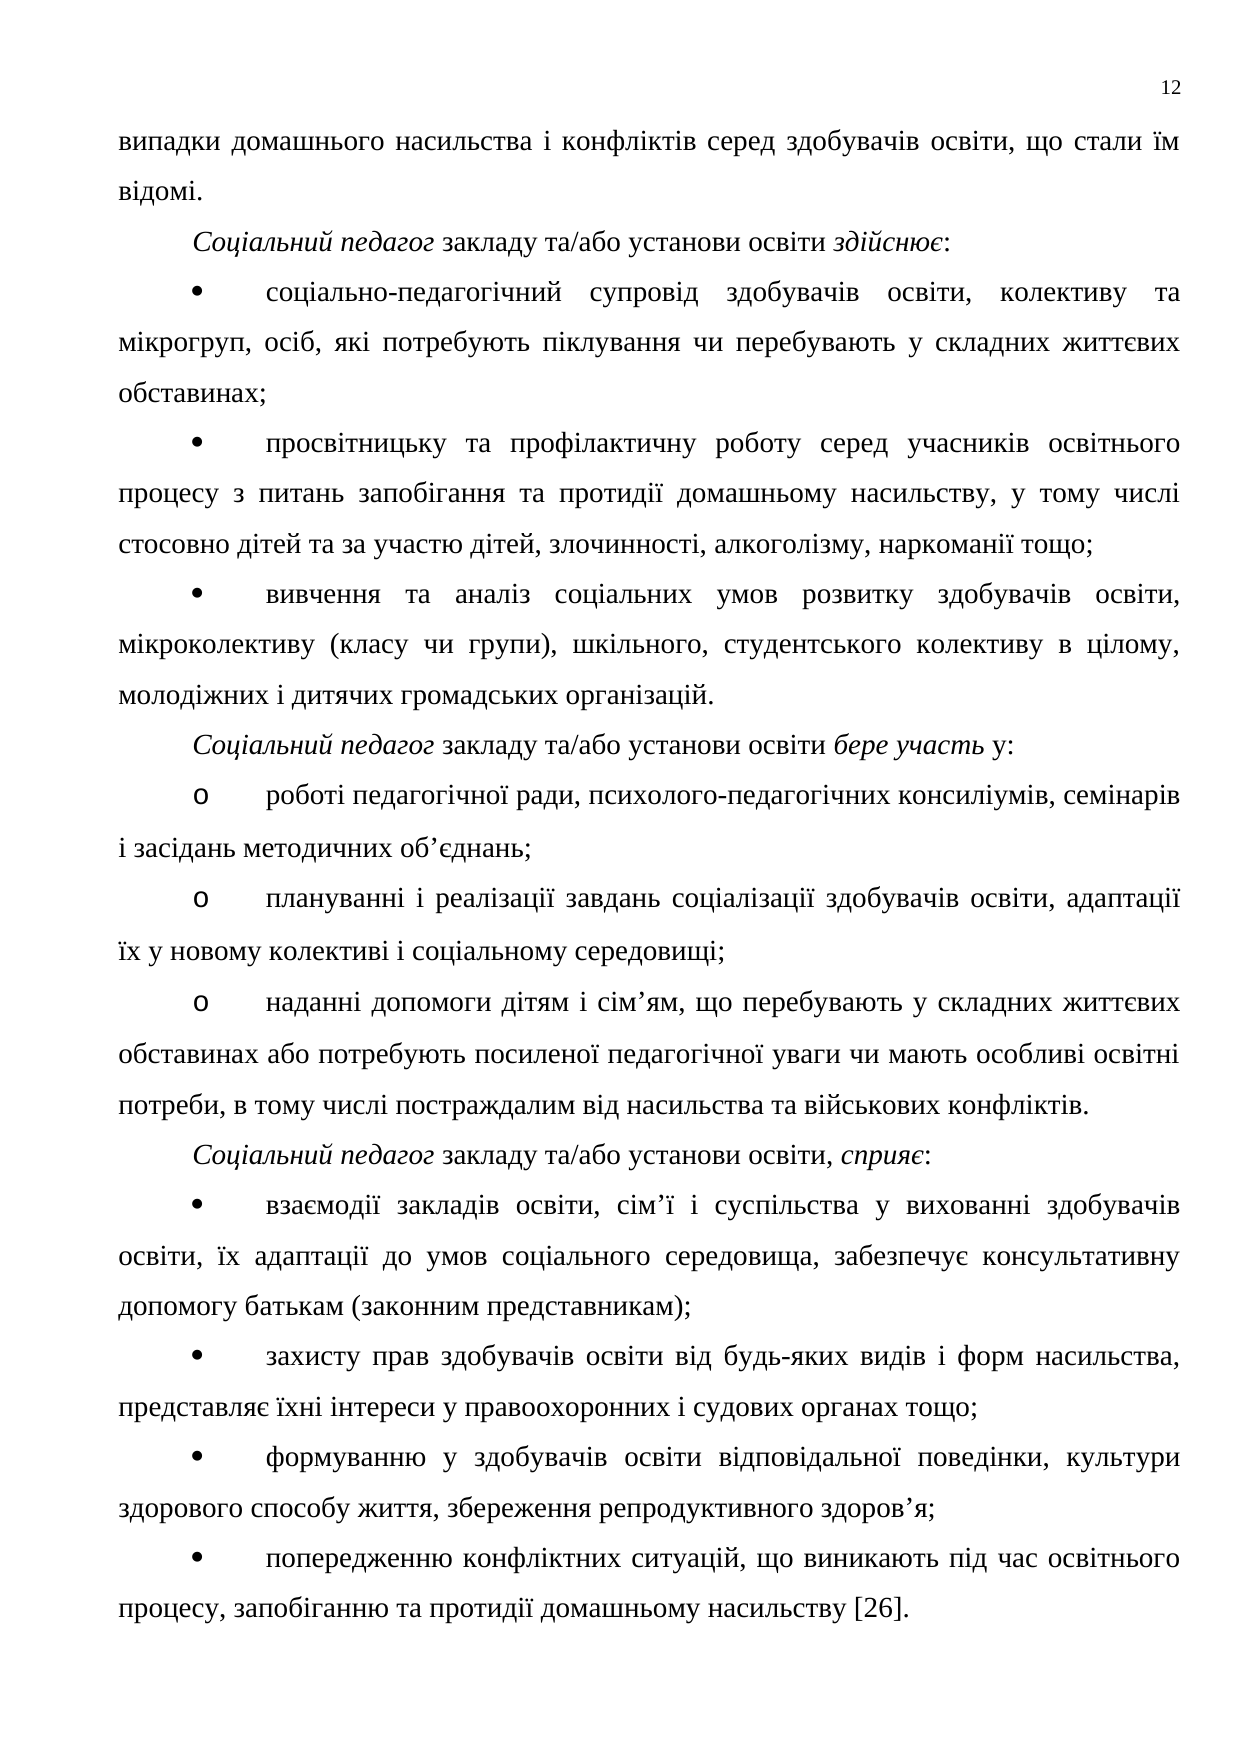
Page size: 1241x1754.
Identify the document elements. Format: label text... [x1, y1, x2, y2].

list захисту прав здобувачів освіти від будь-яких видів і форм насильства, представляє їхні інтереси у правоохоронних і судових органах тощо; [118, 1338, 1181, 1422]
list вивчення та аналіз соціальних умов розвитку здобувачів освіти, мікроколективу (класу чи групи), шкільного, студентського колективу в цілому, молодіжних і дитячих громадських організацій. [118, 576, 1181, 710]
text Соціальний педагог закладу та/або установи освіти, сприяє: [118, 1137, 1181, 1171]
text Соціальний педагог закладу та/або установи освіти здійснює: [118, 224, 1181, 257]
list просвітницьку та профілактичну роботу серед учасників освітнього процесу з питань запобігання та протидії домашньому насильству, у тому числі стосовно дітей та за участю дітей, злочинності, алкоголізму, наркоманії тощо; [118, 425, 1181, 559]
list формуванню у здобувачів освіти відповідальної поведінки, культури здорового способу життя, збереження репродуктивного здоров’я; [118, 1439, 1181, 1523]
list роботi педагогічної ради, психолого-педагогічних консиліумів, семiнарiв і засiдань методичних об’єднань; [118, 777, 1181, 864]
list наданні допомоги дітям і сім’ям, що перебувають у складних життєвих обставинах або потребують посиленої педагогічної уваги чи мають особливі освітні потреби, в тому числі постраждалим від насильства та військових конфліктів. [118, 984, 1181, 1120]
list соціально-педагогічний супровід здобувачів освіти, колективу та мікрогруп, осіб, які потребують піклування чи перебувають у складних життєвих обставинах; [118, 274, 1181, 408]
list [118, 123, 1181, 207]
list попередженню конфліктних ситуацій, що виникають під час освітнього процесу, запобіганню та протидії домашньому насильству [26]. [118, 1540, 1181, 1624]
text Соціальний педагог закладу та/або установи освіти бере участь у: [118, 727, 1181, 761]
list взаємодії закладів освіти, сім’ї і суспільства у вихованні здобувачів освіти, їх адаптації до умов соціального середовища, забезпечує консультативну допомогу батькам (законним представникам); [118, 1187, 1181, 1322]
list плануванні і реалізації завдань соціалізації здобувачів освіти, адаптації їх у новому колективі і соціальному середовищі; [118, 881, 1181, 967]
